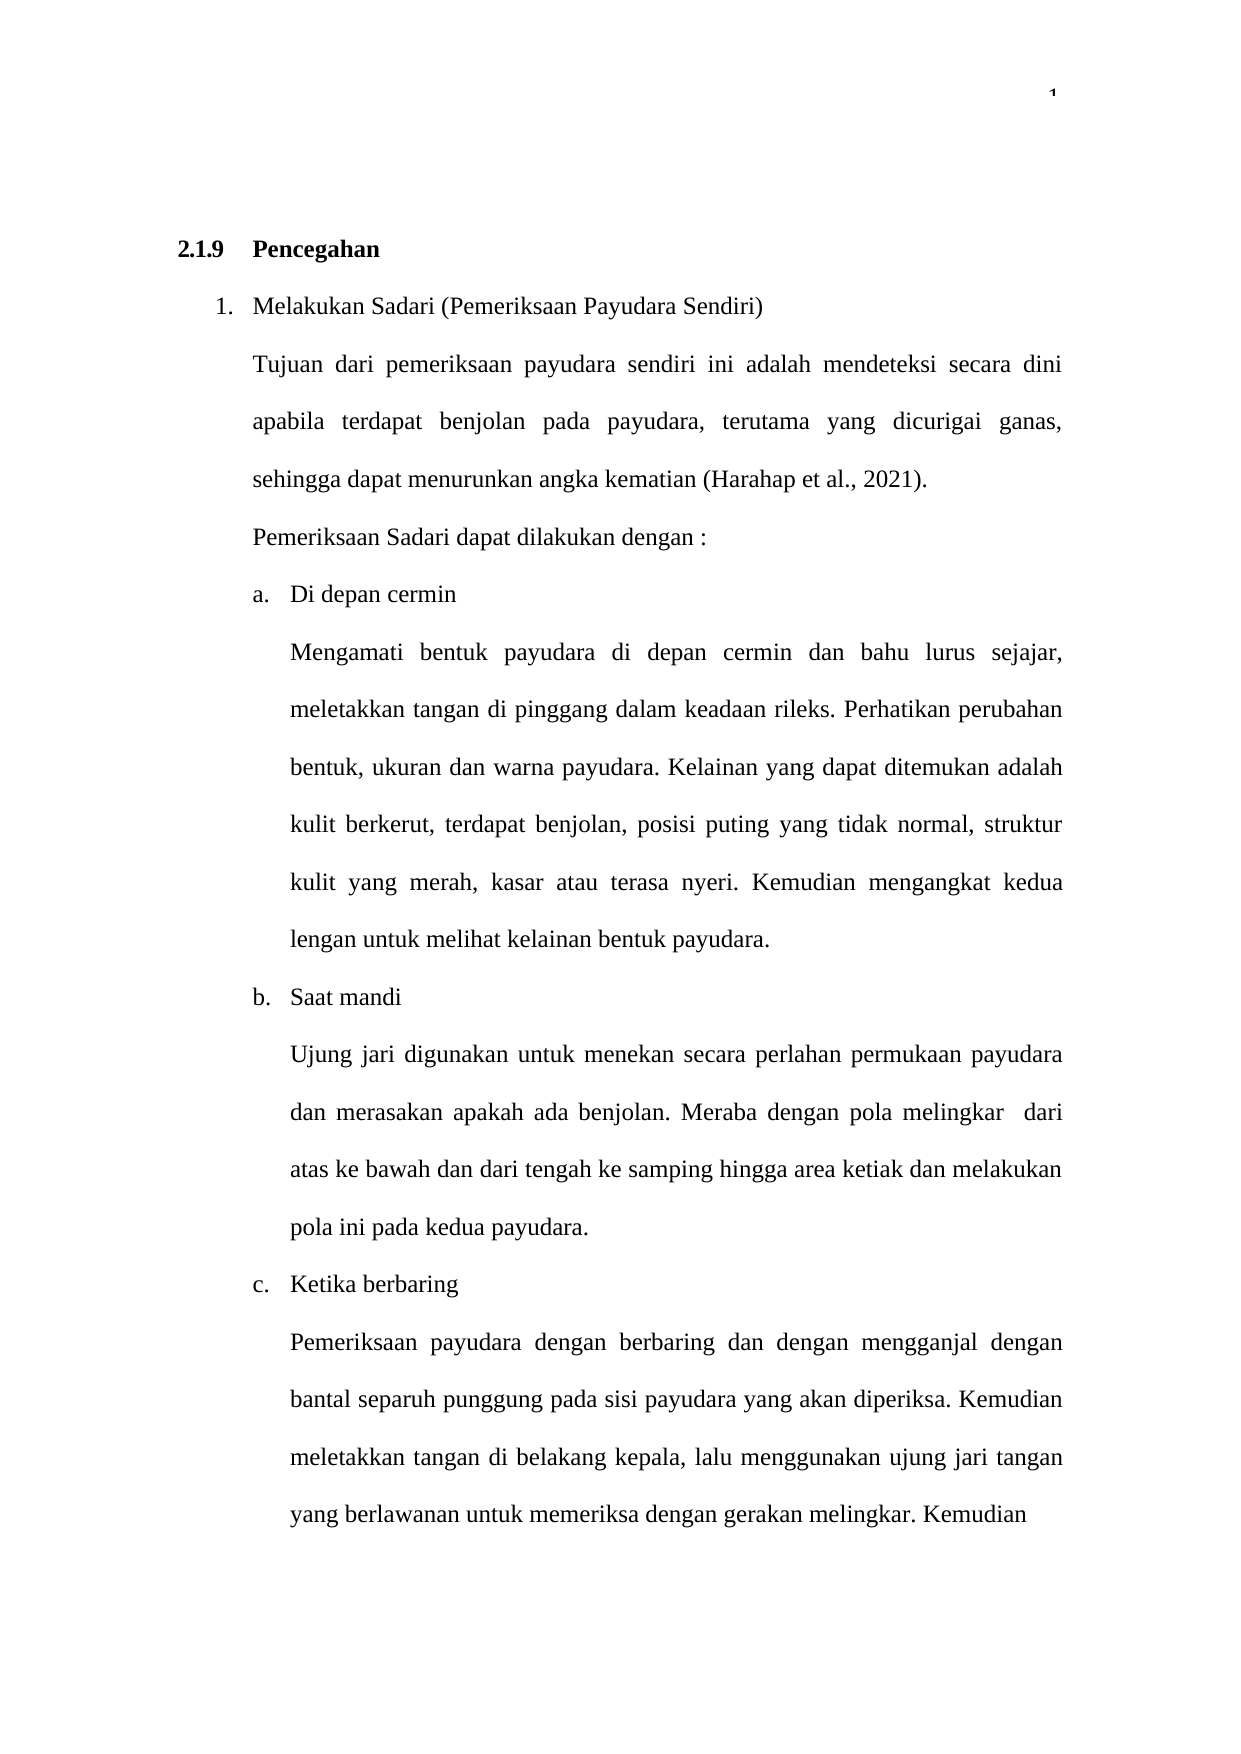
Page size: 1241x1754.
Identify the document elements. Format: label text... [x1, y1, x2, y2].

text Mengamati bentuk payudara di depan cermin dan bahu lurus sejajar, meletakkan tangan di pinggang dalam keadaan rileks. Perhatikan perubahan bentuk, ukuran dan warna payudara. Kelainan yang dapat ditemukan adalah kulit berkerut, terdapat benjolan, posisi puting yang tidak normal, struktur kulit yang merah, kasar atau terasa nyeri. Kemudian mengangkat kedua lengan untuk melihat kelainan bentuk payudara. [290, 637, 1063, 953]
list Ketika berbaring [252, 1269, 1153, 1298]
list Melakukan Sadari (Pemeriksaan Payudara Sendiri) [215, 291, 1153, 320]
subtitle Pencegahan [177, 234, 1153, 263]
list Saat mandi [252, 982, 1153, 1010]
text Pemeriksaan payudara dengan berbaring dan dengan mengganjal dengan bantal separuh punggung pada sisi payudara yang akan diperiksa. Kemudian meletakkan tangan di belakang kepala, lalu menggunakan ujung jari tangan yang berlawanan untuk memeriksa dengan gerakan melingkar. Kemudian [290, 1327, 1063, 1528]
text Pemeriksaan Sadari dapat dilakukan dengan : [252, 522, 1153, 550]
text Ujung jari digunakan untuk menekan secara perlahan permukaan payudara dan merasakan apakah ada benjolan. Meraba dengan pola melingkar dari atas ke bawah dan dari tengah ke samping hingga area ketiak dan melakukan pola ini pada kedua payudara. [290, 1039, 1063, 1240]
text Tujuan dari pemeriksaan payudara sendiri ini adalah mendeteksi secara dini apabila terdapat benjolan pada payudara, terutama yang dicurigai ganas, sehingga dapat menurunkan angka kematian (Harahap et al., 2021). [252, 349, 1063, 493]
list Di depan cermin [252, 579, 1153, 608]
